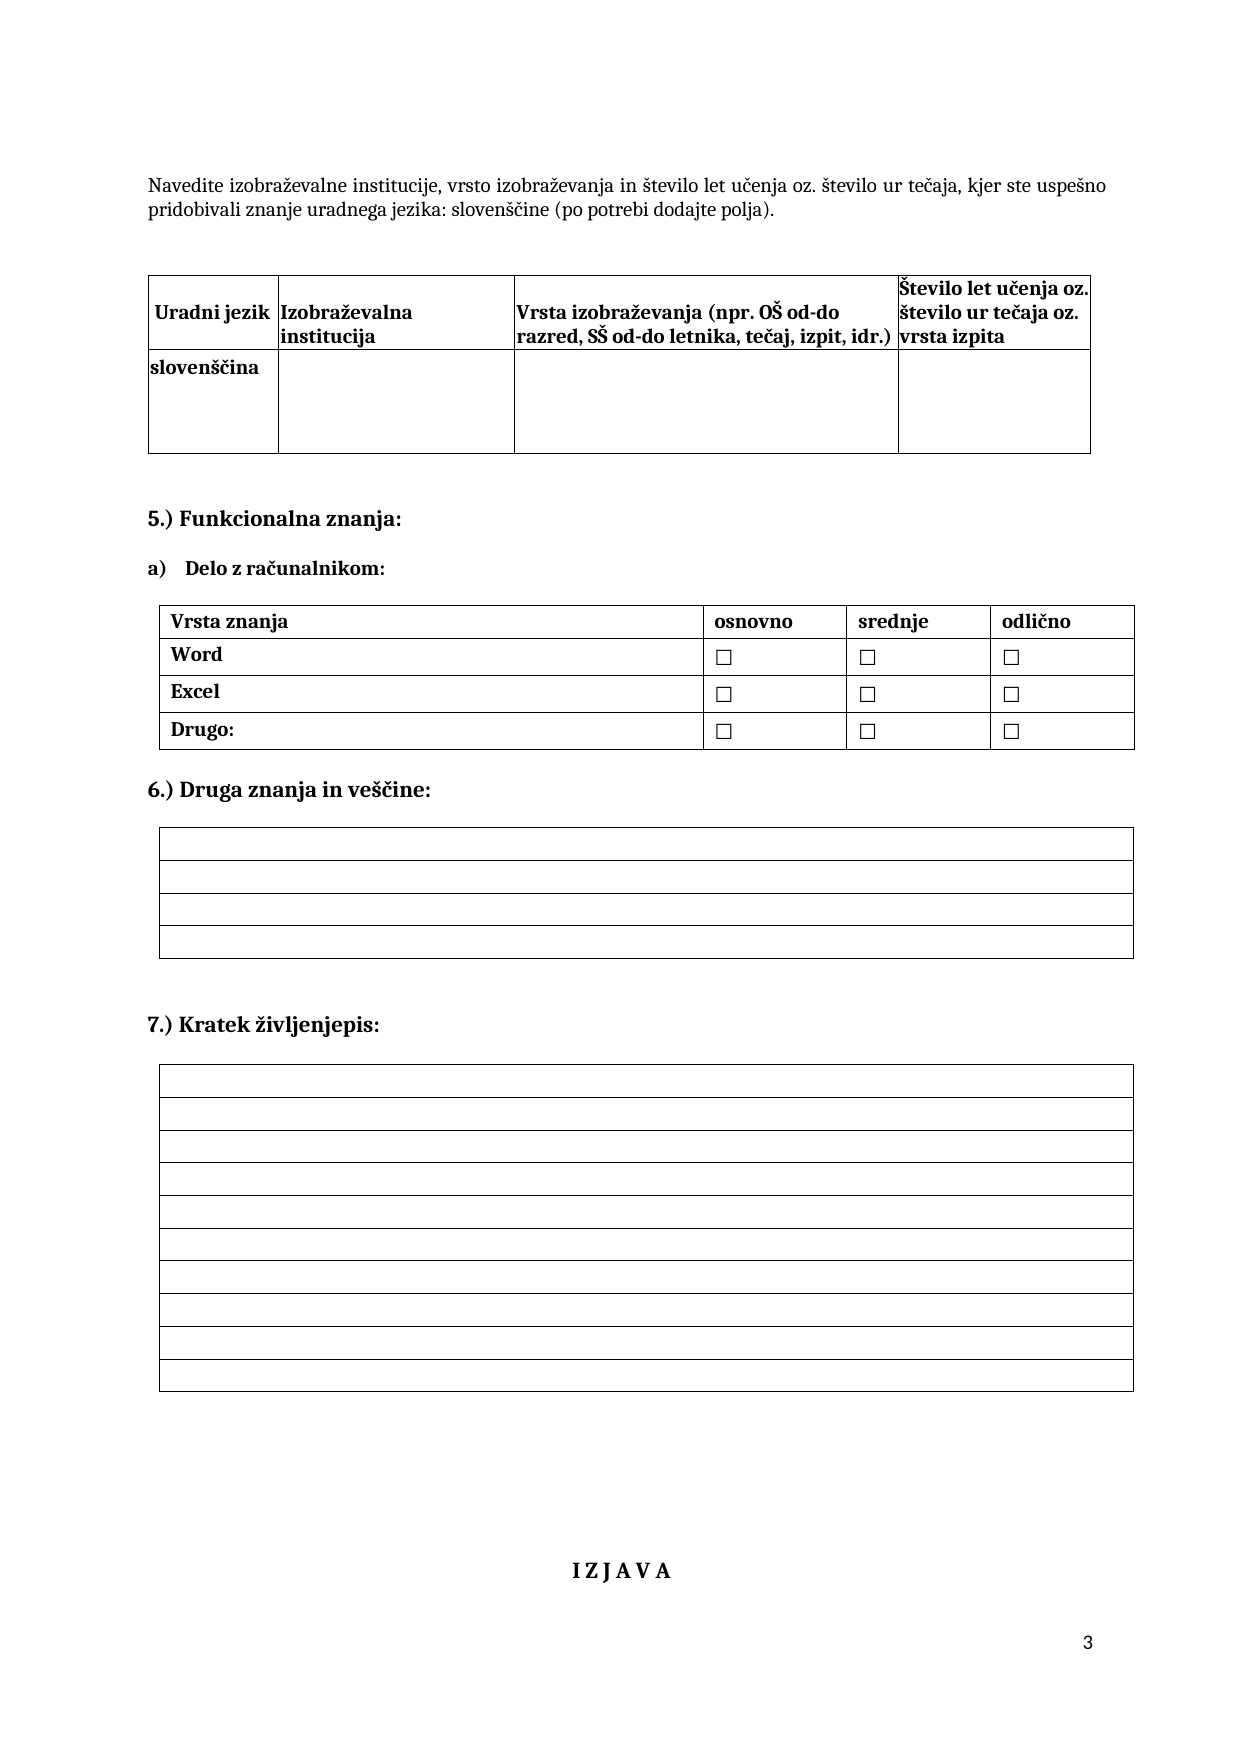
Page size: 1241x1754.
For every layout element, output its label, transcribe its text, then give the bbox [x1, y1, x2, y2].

table_cell ☐ [704, 713, 846, 749]
table_header Izobraževalna institucija [279, 276, 514, 349]
table_header Število let učenja oz. število ur tečaja oz. vrsta izpita [899, 276, 1090, 349]
table_cell ☐ [847, 676, 990, 712]
table_cell Excel [160, 676, 703, 712]
table_cell ☐ [847, 639, 990, 675]
text I Z J A V A [148, 1557, 1094, 1584]
table_cell [160, 861, 1133, 892]
table_header osnovno [704, 606, 846, 638]
table_cell [160, 1360, 1133, 1391]
table_cell slovenščina [149, 350, 278, 452]
table_cell [160, 1261, 1133, 1293]
table_header odlično [991, 606, 1134, 638]
table_cell ☐ [991, 639, 1134, 675]
table_cell [160, 926, 1133, 958]
table_header [160, 828, 1133, 860]
table_cell [160, 1196, 1133, 1228]
table_cell Drugo: [160, 713, 703, 749]
table_cell [160, 894, 1133, 925]
table_cell [160, 1294, 1133, 1326]
table_header Uradni jezik [149, 276, 278, 349]
table_header [160, 1065, 1133, 1097]
table_cell [279, 350, 514, 452]
list Delo z računalnikom: [148, 557, 1093, 581]
table_cell ☐ [991, 713, 1134, 749]
table_cell [515, 350, 898, 452]
table_cell [160, 1229, 1133, 1260]
table_header Vrsta znanja [160, 606, 703, 638]
text Navedite izobraževalne institucije, vrsto izobraževanja in število let učenja oz. število ur tečaja, kjer ste uspešno pridobivali znanje uradnega jezika: slovenščine (po potrebi dodajte polja). [148, 174, 1107, 222]
table_cell [899, 350, 1090, 452]
table_cell ☐ [847, 713, 990, 749]
table_header Vrsta izobraževanja (npr. OŠ od-do razred, SŠ od-do letnika, tečaj, izpit, idr.) [515, 276, 898, 349]
table_cell [160, 1327, 1133, 1358]
text 7.) Kratek življenjepis: [148, 1011, 1093, 1038]
table_cell Word [160, 639, 703, 675]
table_cell ☐ [704, 676, 846, 712]
text 5.) Funkcionalna znanja: [148, 506, 1093, 532]
table_cell [160, 1098, 1133, 1129]
text 6.) Druga znanja in veščine: [148, 777, 1093, 803]
table_cell [160, 1131, 1133, 1162]
table_header srednje [847, 606, 990, 638]
table_cell ☐ [704, 639, 846, 675]
table_cell ☐ [991, 676, 1134, 712]
table_cell [160, 1163, 1133, 1195]
